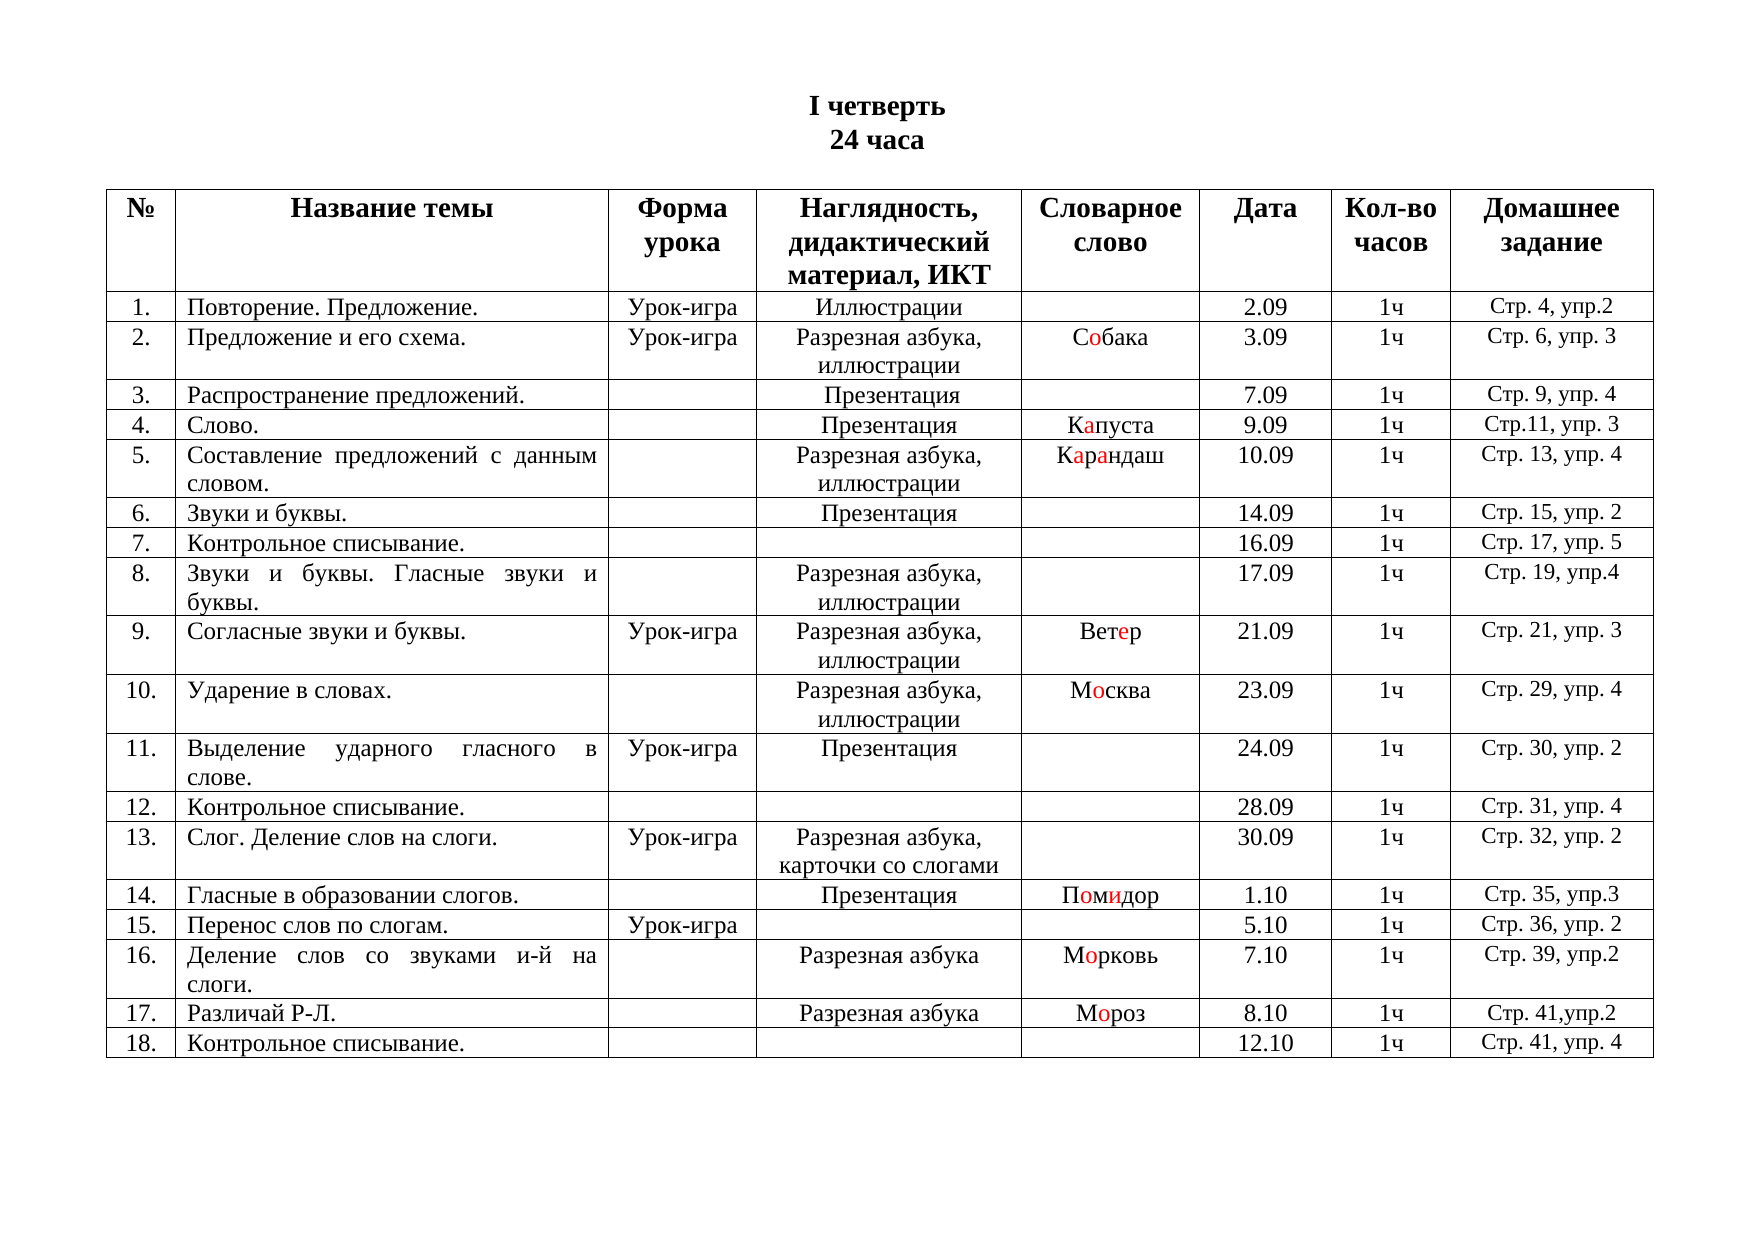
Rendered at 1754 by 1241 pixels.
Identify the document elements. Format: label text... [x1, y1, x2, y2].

table_header Дата [1200, 190, 1331, 291]
table_cell 1ч [1332, 498, 1450, 527]
table_header Домашнее задание [1451, 190, 1653, 291]
table_cell Звуки и буквы. Гласные звуки и буквы. [176, 558, 608, 615]
table_cell [609, 528, 756, 557]
text 24 часа [89, 122, 1665, 156]
table_cell [1022, 734, 1199, 791]
table_cell [609, 675, 756, 732]
table_cell Стр. 41, упр. 4 [1451, 1028, 1653, 1057]
table_cell [1022, 1028, 1199, 1057]
table_cell Различай Р-Л. [176, 999, 608, 1027]
table_cell Морковь [1022, 940, 1199, 997]
table_cell Урок-игра [609, 910, 756, 939]
table_cell 21.09 [1200, 616, 1331, 674]
table_cell [757, 792, 1021, 821]
table_cell [609, 999, 756, 1027]
table_header Наглядность, дидактический материал, ИКТ [757, 190, 1021, 291]
text I четверть [89, 88, 1665, 122]
table_cell Стр. 17, упр. 5 [1451, 528, 1653, 557]
table_cell 1ч [1332, 880, 1450, 909]
table_cell 1ч [1332, 675, 1450, 732]
table_cell Перенос слов по слогам. [176, 910, 608, 939]
table_header Словарное слово [1022, 190, 1199, 291]
table_cell 1ч [1332, 528, 1450, 557]
table_cell 13. [107, 822, 175, 879]
table_cell [609, 440, 756, 497]
table_cell [757, 528, 1021, 557]
table_cell 1ч [1332, 792, 1450, 821]
table_cell 1ч [1332, 910, 1450, 939]
table_cell 16. [107, 940, 175, 997]
table_cell Мороз [1022, 999, 1199, 1027]
table_cell [609, 1028, 756, 1057]
table_cell Стр. 31, упр. 4 [1451, 792, 1653, 821]
table_cell Разрезная азбука, иллюстрации [757, 322, 1021, 379]
table_cell [757, 910, 1021, 939]
table_cell [609, 558, 756, 615]
table_cell Ветер [1022, 616, 1199, 674]
table_cell 12. [107, 792, 175, 821]
table_cell [609, 940, 756, 997]
table_cell 1ч [1332, 822, 1450, 879]
table_cell Презентация [757, 380, 1021, 409]
table_cell 1ч [1332, 999, 1450, 1027]
table_cell Презентация [757, 410, 1021, 439]
table_cell [1022, 380, 1199, 409]
table_header Название темы [176, 190, 608, 291]
table_cell 14.09 [1200, 498, 1331, 527]
table_cell [1022, 910, 1199, 939]
table_cell 18. [107, 1028, 175, 1057]
table_cell Стр. 29, упр. 4 [1451, 675, 1653, 732]
table_cell 1ч [1332, 1028, 1450, 1057]
table_cell [609, 792, 756, 821]
table_cell 1ч [1332, 292, 1450, 321]
table_cell Контрольное списывание. [176, 792, 608, 821]
table_cell [1022, 822, 1199, 879]
table_cell Собака [1022, 322, 1199, 379]
table_cell 9. [107, 616, 175, 674]
table_cell [1022, 528, 1199, 557]
table_cell 5.10 [1200, 910, 1331, 939]
table_cell Контрольное списывание. [176, 528, 608, 557]
table_cell 8. [107, 558, 175, 615]
table_cell Стр. 9, упр. 4 [1451, 380, 1653, 409]
table_cell 14. [107, 880, 175, 909]
table_cell 11. [107, 734, 175, 791]
table_cell Стр.11, упр. 3 [1451, 410, 1653, 439]
table_cell Распространение предложений. [176, 380, 608, 409]
table_cell Иллюстрации [757, 292, 1021, 321]
table_cell 28.09 [1200, 792, 1331, 821]
table_cell [609, 380, 756, 409]
table_header Кол-во часов [1332, 190, 1450, 291]
table_cell 1ч [1332, 558, 1450, 615]
table_cell [1022, 292, 1199, 321]
table_cell [1022, 558, 1199, 615]
table_cell 1ч [1332, 322, 1450, 379]
table_cell 1. [107, 292, 175, 321]
table_cell Разрезная азбука [757, 940, 1021, 997]
table_cell 23.09 [1200, 675, 1331, 732]
table_cell 8.10 [1200, 999, 1331, 1027]
table_cell 1ч [1332, 940, 1450, 997]
table_cell Стр. 32, упр. 2 [1451, 822, 1653, 879]
table_cell [609, 498, 756, 527]
table_cell Разрезная азбука, иллюстрации [757, 558, 1021, 615]
table_cell Звуки и буквы. [176, 498, 608, 527]
table_cell 1ч [1332, 616, 1450, 674]
table_cell 1ч [1332, 440, 1450, 497]
table_cell Разрезная азбука, иллюстрации [757, 440, 1021, 497]
table_cell Стр. 4, упр.2 [1451, 292, 1653, 321]
table_cell Стр. 13, упр. 4 [1451, 440, 1653, 497]
table_cell Презентация [757, 498, 1021, 527]
table_cell Разрезная азбука [757, 999, 1021, 1027]
table_cell 6. [107, 498, 175, 527]
table_cell Капуста [1022, 410, 1199, 439]
table_cell [609, 880, 756, 909]
table_cell Стр. 19, упр.4 [1451, 558, 1653, 615]
table_cell 17. [107, 999, 175, 1027]
table_cell 15. [107, 910, 175, 939]
table_cell 7.10 [1200, 940, 1331, 997]
table_cell [1022, 792, 1199, 821]
table_cell Урок-игра [609, 292, 756, 321]
table_cell 10.09 [1200, 440, 1331, 497]
table_cell Урок-игра [609, 734, 756, 791]
table_cell Стр. 41,упр.2 [1451, 999, 1653, 1027]
table_cell Гласные в образовании слогов. [176, 880, 608, 909]
table_cell Помидор [1022, 880, 1199, 909]
table_cell [1022, 498, 1199, 527]
table_cell Стр. 30, упр. 2 [1451, 734, 1653, 791]
table_cell Разрезная азбука, карточки со слогами [757, 822, 1021, 879]
table_cell 24.09 [1200, 734, 1331, 791]
table_cell 2. [107, 322, 175, 379]
table_cell Урок-игра [609, 616, 756, 674]
table_cell 1ч [1332, 380, 1450, 409]
table_cell Деление слов со звуками и-й на слоги. [176, 940, 608, 997]
table_cell Предложение и его схема. [176, 322, 608, 379]
table_cell Стр. 39, упр.2 [1451, 940, 1653, 997]
table_cell [609, 410, 756, 439]
table_cell [757, 1028, 1021, 1057]
table_cell Презентация [757, 734, 1021, 791]
table_cell 3. [107, 380, 175, 409]
table_cell Составление предложений с данным словом. [176, 440, 608, 497]
table_cell 12.10 [1200, 1028, 1331, 1057]
table_cell Повторение. Предложение. [176, 292, 608, 321]
table_cell 5. [107, 440, 175, 497]
table_cell 17.09 [1200, 558, 1331, 615]
table_cell 10. [107, 675, 175, 732]
table_cell 7.09 [1200, 380, 1331, 409]
table_cell Ударение в словах. [176, 675, 608, 732]
table_cell Стр. 21, упр. 3 [1451, 616, 1653, 674]
table_cell Москва [1022, 675, 1199, 732]
table_cell Разрезная азбука, иллюстрации [757, 675, 1021, 732]
table_cell 3.09 [1200, 322, 1331, 379]
table_cell Стр. 6, упр. 3 [1451, 322, 1653, 379]
table_cell 2.09 [1200, 292, 1331, 321]
table_cell 4. [107, 410, 175, 439]
table_cell Презентация [757, 880, 1021, 909]
table_cell Стр. 36, упр. 2 [1451, 910, 1653, 939]
table_cell 30.09 [1200, 822, 1331, 879]
table_cell Карандаш [1022, 440, 1199, 497]
table_cell Разрезная азбука, иллюстрации [757, 616, 1021, 674]
table_cell 9.09 [1200, 410, 1331, 439]
table_cell Слово. [176, 410, 608, 439]
table_header Форма урока [609, 190, 756, 291]
table_header № [107, 190, 175, 291]
table_cell 1ч [1332, 410, 1450, 439]
table_cell Согласные звуки и буквы. [176, 616, 608, 674]
table_cell Контрольное списывание. [176, 1028, 608, 1057]
table_cell Урок-игра [609, 822, 756, 879]
table_cell Стр. 35, упр.3 [1451, 880, 1653, 909]
table_cell 1.10 [1200, 880, 1331, 909]
table_cell Слог. Деление слов на слоги. [176, 822, 608, 879]
table_cell 16.09 [1200, 528, 1331, 557]
table_cell Стр. 15, упр. 2 [1451, 498, 1653, 527]
table_cell 1ч [1332, 734, 1450, 791]
table_cell Урок-игра [609, 322, 756, 379]
table_cell 7. [107, 528, 175, 557]
table_cell Выделение ударного гласного в слове. [176, 734, 608, 791]
